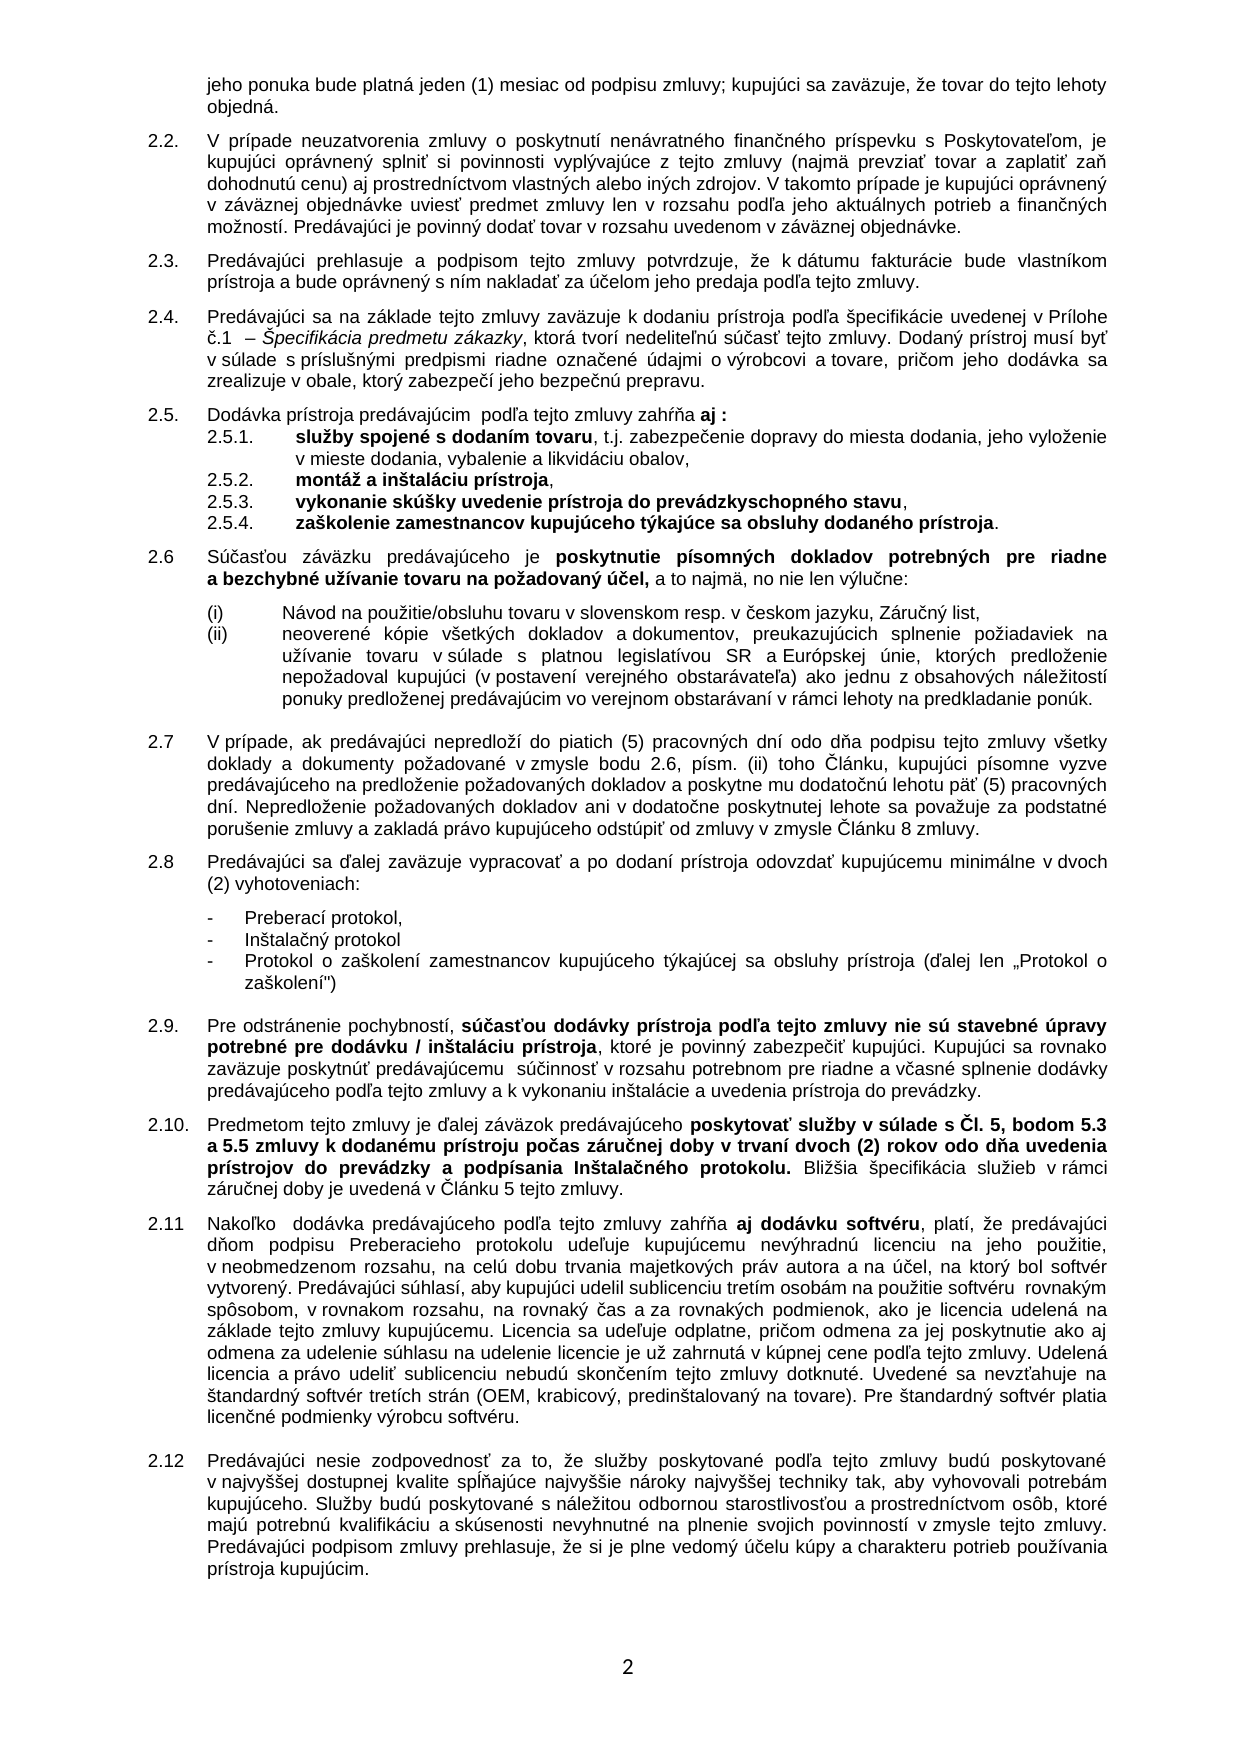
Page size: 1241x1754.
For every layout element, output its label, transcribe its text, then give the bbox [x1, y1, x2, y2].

list Nakoľko dodávka predávajúceho podľa tejto zmluvy zahŕňa aj dodávku softvéru, platí, že predávajúci dňom podpisu Preberacieho protokolu udeľuje kupujúcemu nevýhradnú licenciu na jeho použitie, v neobmedzenom rozsahu, na celú dobu trvania majetkových práv autora a na účel, na ktorý bol softvér vytvorený. Predávajúci súhlasí, aby kupujúci udelil sublicenciu tretím osobám na použitie softvéru rovnakým spôsobom, v rovnakom rozsahu, na rovnaký čas a za rovnakých podmienok, ako je licencia udelená na základe tejto zmluvy kupujúcemu. Licencia sa udeľuje odplatne, pričom odmena za jej poskytnutie ako aj odmena za udelenie súhlasu na udelenie licencie je už zahrnutá v kúpnej cene podľa tejto zmluvy. Udelená licencia a právo udeliť sublicenciu nebudú skončením tejto zmluvy dotknuté. Uvedené sa nevzťahuje na štandardný softvér tretích strán (OEM, krabicový, predinštalovaný na tovare). Pre štandardný softvér platia licenčné podmienky výrobcu softvéru. [148, 1212, 1107, 1428]
list montáž a inštaláciu prístroja, [207, 469, 1107, 490]
list služby spojené s dodaním tovaru, t.j. zabezpečenie dopravy do miesta dodania, jeho vyloženie v mieste dodania, vybalenie a likvidáciu obalov, [207, 426, 1107, 469]
list Súčasťou záväzku predávajúceho je poskytnutie písomných dokladov potrebných pre riadne a bezchybné užívanie tovaru na požadovaný účel, a to najmä, no nie len výlučne: [148, 546, 1107, 589]
list Inštalačný protokol [207, 928, 1107, 950]
list Preberací protokol, [207, 907, 1107, 928]
list Predávajúci prehlasuje a podpisom tejto zmluvy potvrdzuje, že k dátumu fakturácie bude vlastníkom prístroja a bude oprávnený s ním nakladať za účelom jeho predaja podľa tejto zmluvy. [148, 250, 1107, 293]
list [148, 74, 1107, 117]
list vykonanie skúšky uvedenie prístroja do prevádzkyschopného stavu, [207, 490, 1107, 512]
list Predmetom tejto zmluvy je ďalej záväzok predávajúceho poskytovať služby v súlade s Čl. 5, bodom 5.3 a 5.5 zmluvy k dodanému prístroju počas záručnej doby v trvaní dvoch (2) rokov odo dňa uvedenia prístrojov do prevádzky a podpísania Inštalačného protokolu. Bližšia špecifikácia služieb v rámci záručnej doby je uvedená v Článku 5 tejto zmluvy. [148, 1113, 1107, 1200]
list zaškolenie zamestnancov kupujúceho týkajúce sa obsluhy dodaného prístroja. [207, 512, 1107, 533]
list Pre odstránenie pochybností, súčasťou dodávky prístroja podľa tejto zmluvy nie sú stavebné úpravy potrebné pre dodávku / inštaláciu prístroja, ktoré je povinný zabezpečiť kupujúci. Kupujúci sa rovnako zaväzuje poskytnúť predávajúcemu súčinnosť v rozsahu potrebnom pre riadne a včasné splnenie dodávky predávajúceho podľa tejto zmluvy a k vykonaniu inštalácie a uvedenia prístroja do prevádzky. [148, 1015, 1107, 1101]
list Protokol o zaškolení zamestnancov kupujúceho týkajúcej sa obsluhy prístroja (ďalej len „Protokol o zaškolení") [207, 950, 1107, 993]
list Dodávka prístroja predávajúcim podľa tejto zmluvy zahŕňa aj : [148, 404, 1107, 426]
list V prípade, ak predávajúci nepredloží do piatich (5) pracovných dní odo dňa podpisu tejto zmluvy všetky doklady a dokumenty požadované v zmysle bodu 2.6, písm. (ii) toho Článku, kupujúci písomne vyzve predávajúceho na predloženie požadovaných dokladov a poskytne mu dodatočnú lehotu päť (5) pracovných dní. Nepredloženie požadovaných dokladov ani v dodatočne poskytnutej lehote sa považuje za podstatné porušenie zmluvy a zakladá právo kupujúceho odstúpiť od zmluvy v zmysle Článku 8 zmluvy. [148, 731, 1107, 839]
list V prípade neuzatvorenia zmluvy o poskytnutí nenávratného finančného príspevku s Poskytovateľom, je kupujúci oprávnený splniť si povinnosti vyplývajúce z tejto zmluvy (najmä prevziať tovar a zaplatiť zaň dohodnutú cenu) aj prostredníctvom vlastných alebo iných zdrojov. V takomto prípade je kupujúci oprávnený v záväznej objednávke uviesť predmet zmluvy len v rozsahu podľa jeho aktuálnych potrieb a finančných možností. Predávajúci je povinný dodať tovar v rozsahu uvedenom v záväznej objednávke. [148, 129, 1107, 237]
list Predávajúci sa ďalej zaväzuje vypracovať a po odovzdať kupujúcemu minimálne v dvoch (2) vyhotoveniach: [148, 851, 1107, 894]
list Predávajúci sa na základe tejto zmluvy zaväzuje k dodaniu prístroja podľa špecifikácie uvedenej v Prílohe č.1 – Špecifikácia predmetu zákazky, ktorá tvorí nedeliteľnú súčasť tejto zmluvy. Dodaný prístroj musí byť v súlade s príslušnými predpismi riadne označené údajmi o výrobcovi a tovare, pričom jeho dodávka sa zrealizuje v obale, ktorý zabezpečí jeho bezpečnú prepravu. [148, 305, 1107, 392]
list Návod na použitie/obsluhu tovaru v slovenskom resp. v českom jazyku, Záručný list, [207, 602, 1107, 623]
list neoverené kópie všetkých dokladov a dokumentov, preukazujúcich splnenie požiadaviek na užívanie tovaru v súlade s platnou legislatívou SR a Európskej únie, ktorých predloženie nepožadoval kupujúci (v postavení verejného obstarávateľa) ako jednu z obsahových náležitostí ponuky predloženej predávajúcim vo verejnom obstarávaní v rámci lehoty na predkladanie ponúk. [207, 623, 1107, 709]
list Predávajúci nesie zodpovednosť za to, že služby poskytované podľa tejto zmluvy budú poskytované v najvyššej dostupnej kvalite spĺňajúce najvyššie nároky najvyššej techniky tak, aby vyhovovali potrebám kupujúceho. Služby budú poskytované s náležitou odbornou starostlivosťou a prostredníctvom osôb, ktoré majú potrebnú kvalifikáciu a skúsenosti nevyhnutné na plnenie svojich povinností v zmysle tejto zmluvy. Predávajúci podpisom zmluvy prehlasuje, že si je plne vedomý účelu kúpy a charakteru potrieb používania prístroja kupujúcim. [148, 1449, 1107, 1579]
